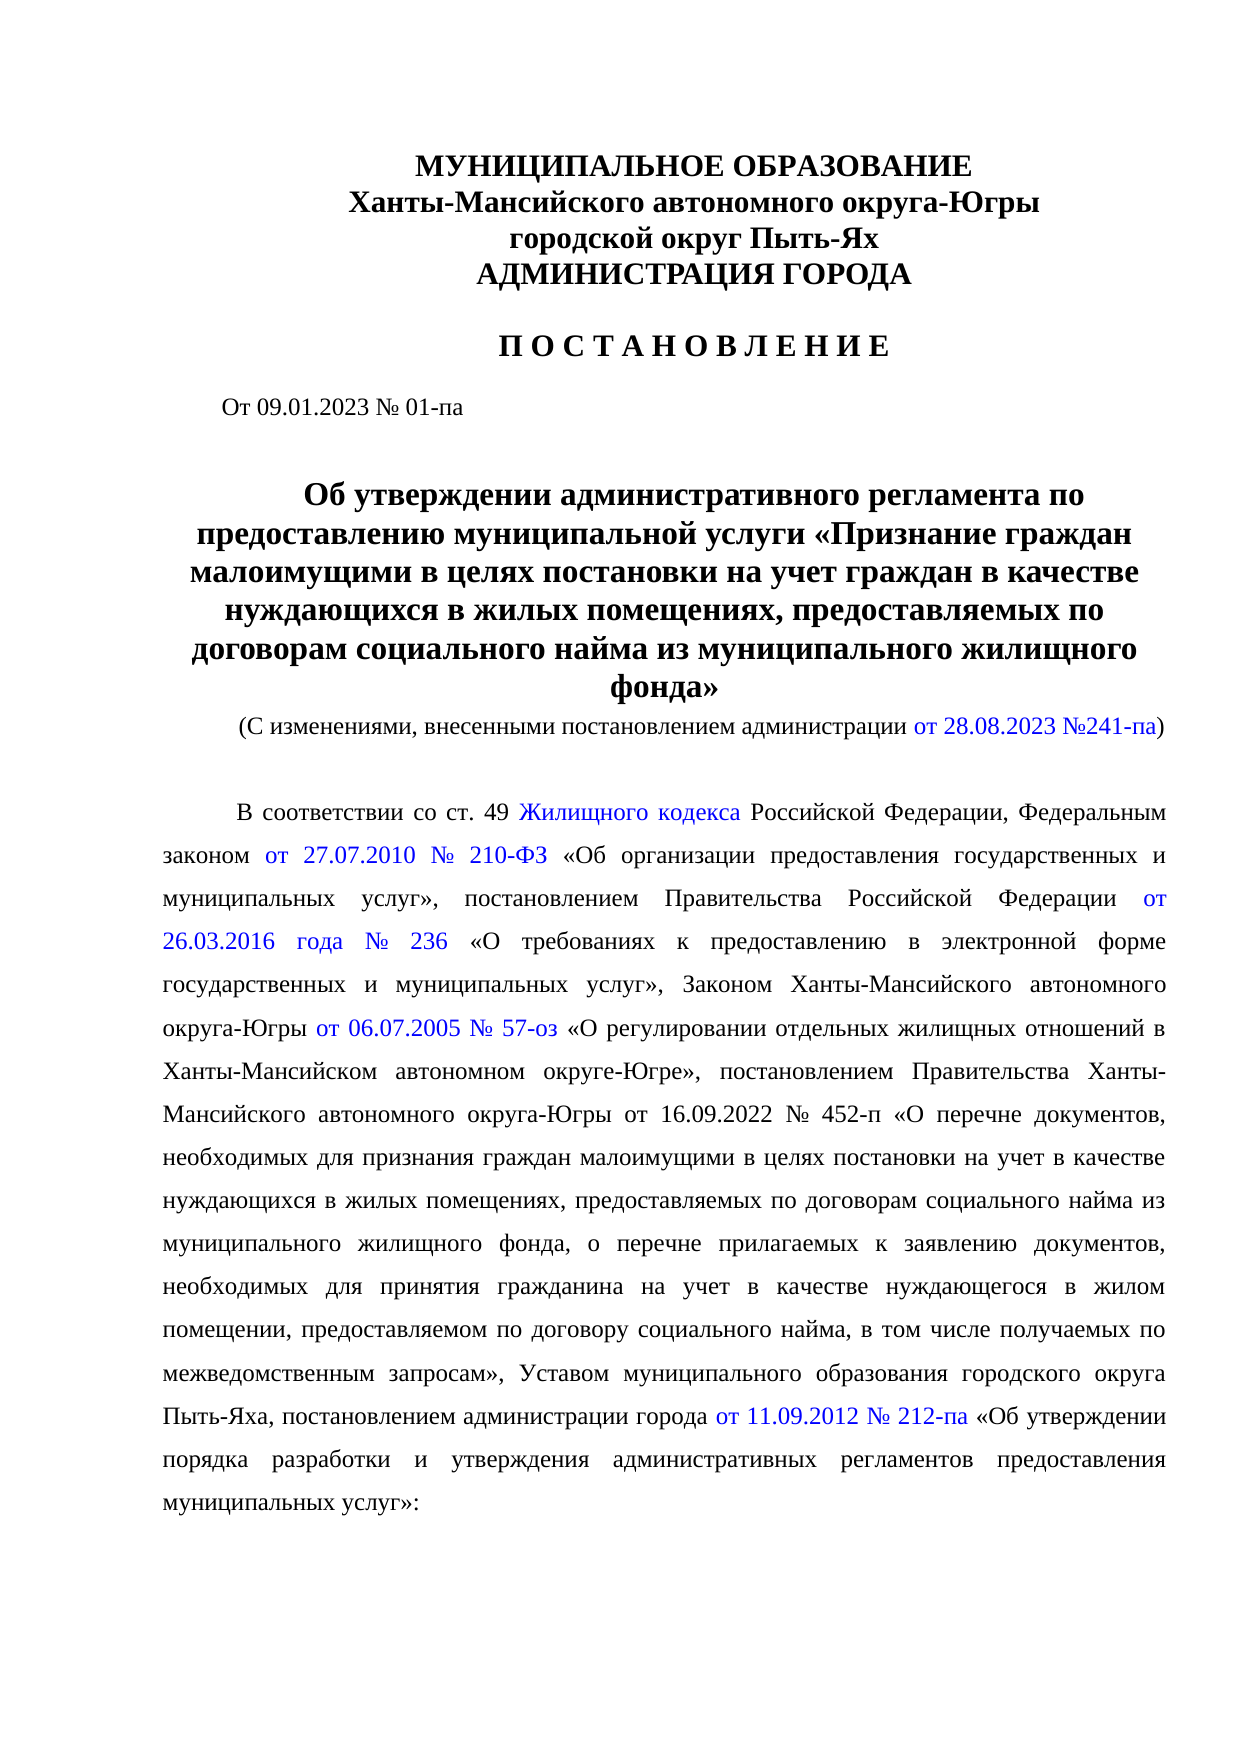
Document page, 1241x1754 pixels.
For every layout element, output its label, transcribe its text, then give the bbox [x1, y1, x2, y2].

title Об утверждении административного регламента по предоставлению муниципальной услуги «Признание граждан малоимущими в целях постановки на учет граждан в качестве нуждающихся в жилых помещениях, предоставляемых по договорам социального найма из муниципального жилищного фонда» [162, 474, 1167, 704]
text От 09.01.2023 № 01-па [162, 392, 1167, 421]
text (С изменениями, внесенными постановлением администрации от 28.08.2023 №241-па) [162, 711, 1167, 739]
subtitle МУНИЦИПАЛЬНОЕ ОБРАЗОВАНИЕ [162, 148, 1167, 184]
subtitle П О С Т А Н О В Л Е Н И Е [162, 327, 1167, 363]
text В соответствии со ст. 49 Жилищного кодекса Российской Федерации, Федеральным законом от 27.07.2010 № 210-ФЗ «Об организации предоставления государственных и муниципальных услуг», постановлением Правительства Российской Федерации от 26.03.2016 года № 236 «О требованиях к предоставлению в электронной форме государственных и муниципальных услуг», Законом Ханты-Мансийского автономного округа-Югры от 06.07.2005 № 57-оз «О регулировании отдельных жилищных отношений в Ханты-Мансийском автономном округе-Югре», постановлением Правительства Ханты-Мансийского автономного округа-Югры от 16.09.2022 № 452-п «О перечне документов, необходимых для признания граждан малоимущими в целях постановки на учет в качестве нуждающихся в жилых помещениях, предоставляемых по договорам социального найма из муниципального жилищного фонда, о перечне прилагаемых к заявлению документов, необходимых для принятия гражданина на учет в качестве нуждающегося в жилом помещении, предоставляемом по договору социального найма, в том числе получаемых по межведомственным запросам», Уставом муниципального образования городского округа Пыть-Яха, постановлением администрации города от 11.09.2012 № 212-па «Об утверждении порядка разработки и утверждения административных регламентов предоставления муниципальных услуг»: [162, 797, 1167, 1516]
subtitle городской округ Пыть-Ях [162, 219, 1167, 256]
subtitle АДМИНИСТРАЦИЯ ГОРОДА [162, 256, 1167, 291]
subtitle Ханты-Мансийского автономного округа-Югры [162, 184, 1167, 219]
